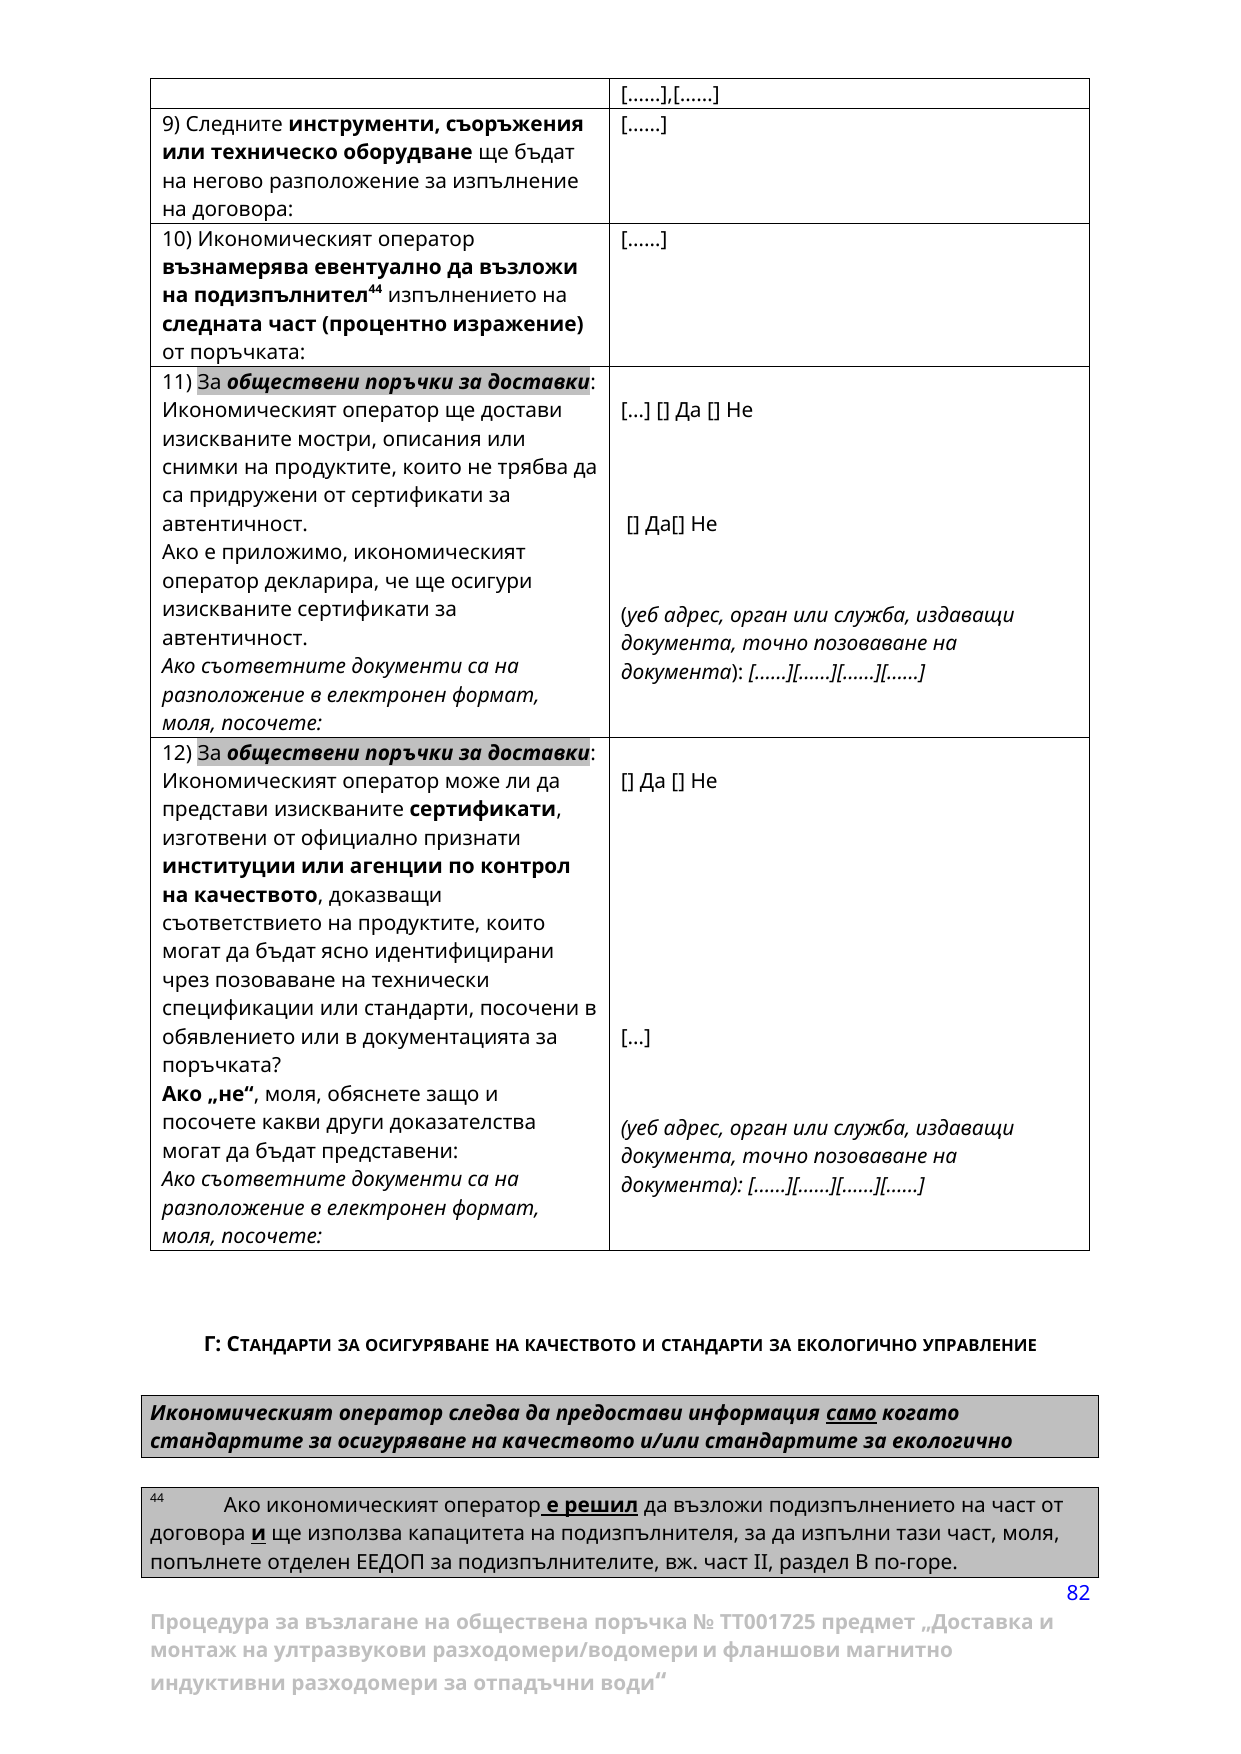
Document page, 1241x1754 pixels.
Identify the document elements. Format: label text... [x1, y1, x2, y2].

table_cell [610, 79, 1089, 108]
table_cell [151, 79, 609, 108]
table_cell 11) За обществени поръчки за доставки: Икономическият оператор ще достави изискваните мостри, описания или снимки на продуктите, които не трябва да са придружени от сертификати за автентичност. Ако е приложимо, икономическият оператор декларира, че ще осигури изискваните сертификати за автентичност. Ако съответните документи са на разположение в електронен формат, моля, посочете: [151, 367, 609, 737]
table_cell […] [] Да [] Не [] Да[] Не (уеб адрес, орган или служба, издаващи документа, точно позоваване на документа): [……][……][……][……] [610, 367, 1089, 737]
table_cell [……] [610, 109, 1089, 223]
table_cell 10) Икономическият оператор възнамерява евентуално да възложи на подизпълнител изпълнението на следната част (процентно изражение) от поръчката: [151, 224, 609, 366]
table_cell 9) Следните инструменти, съоръжения или техническо оборудване ще бъдат на негово разположение за изпълнение на договора: [151, 109, 609, 223]
table_cell [……] [610, 224, 1089, 366]
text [142, 1396, 1098, 1457]
title Г: Стандарти за осигуряване на качеството и стандарти за екологично управление [150, 1329, 1090, 1357]
table_cell [] Да [] Не […] (уеб адрес, орган или служба, издаващи документа, точно позоваване на документа): [……][……][……][……] [610, 738, 1089, 1249]
table_cell 12) За обществени поръчки за доставки: Икономическият оператор може ли да представи изискваните сертификати, изготвени от официално признати институции или агенции по контрол на качеството, доказващи съответствието на продуктите, които могат да бъдат ясно идентифицирани чрез позоваване на технически спецификации или стандарти, посочени в обявлението или в документацията за поръчката? Ако „не“, моля, обяснете защо и посочете какви други доказателства могат да бъдат представени: Ако съответните документи са на разположение в електронен формат, моля, посочете: [151, 738, 609, 1249]
